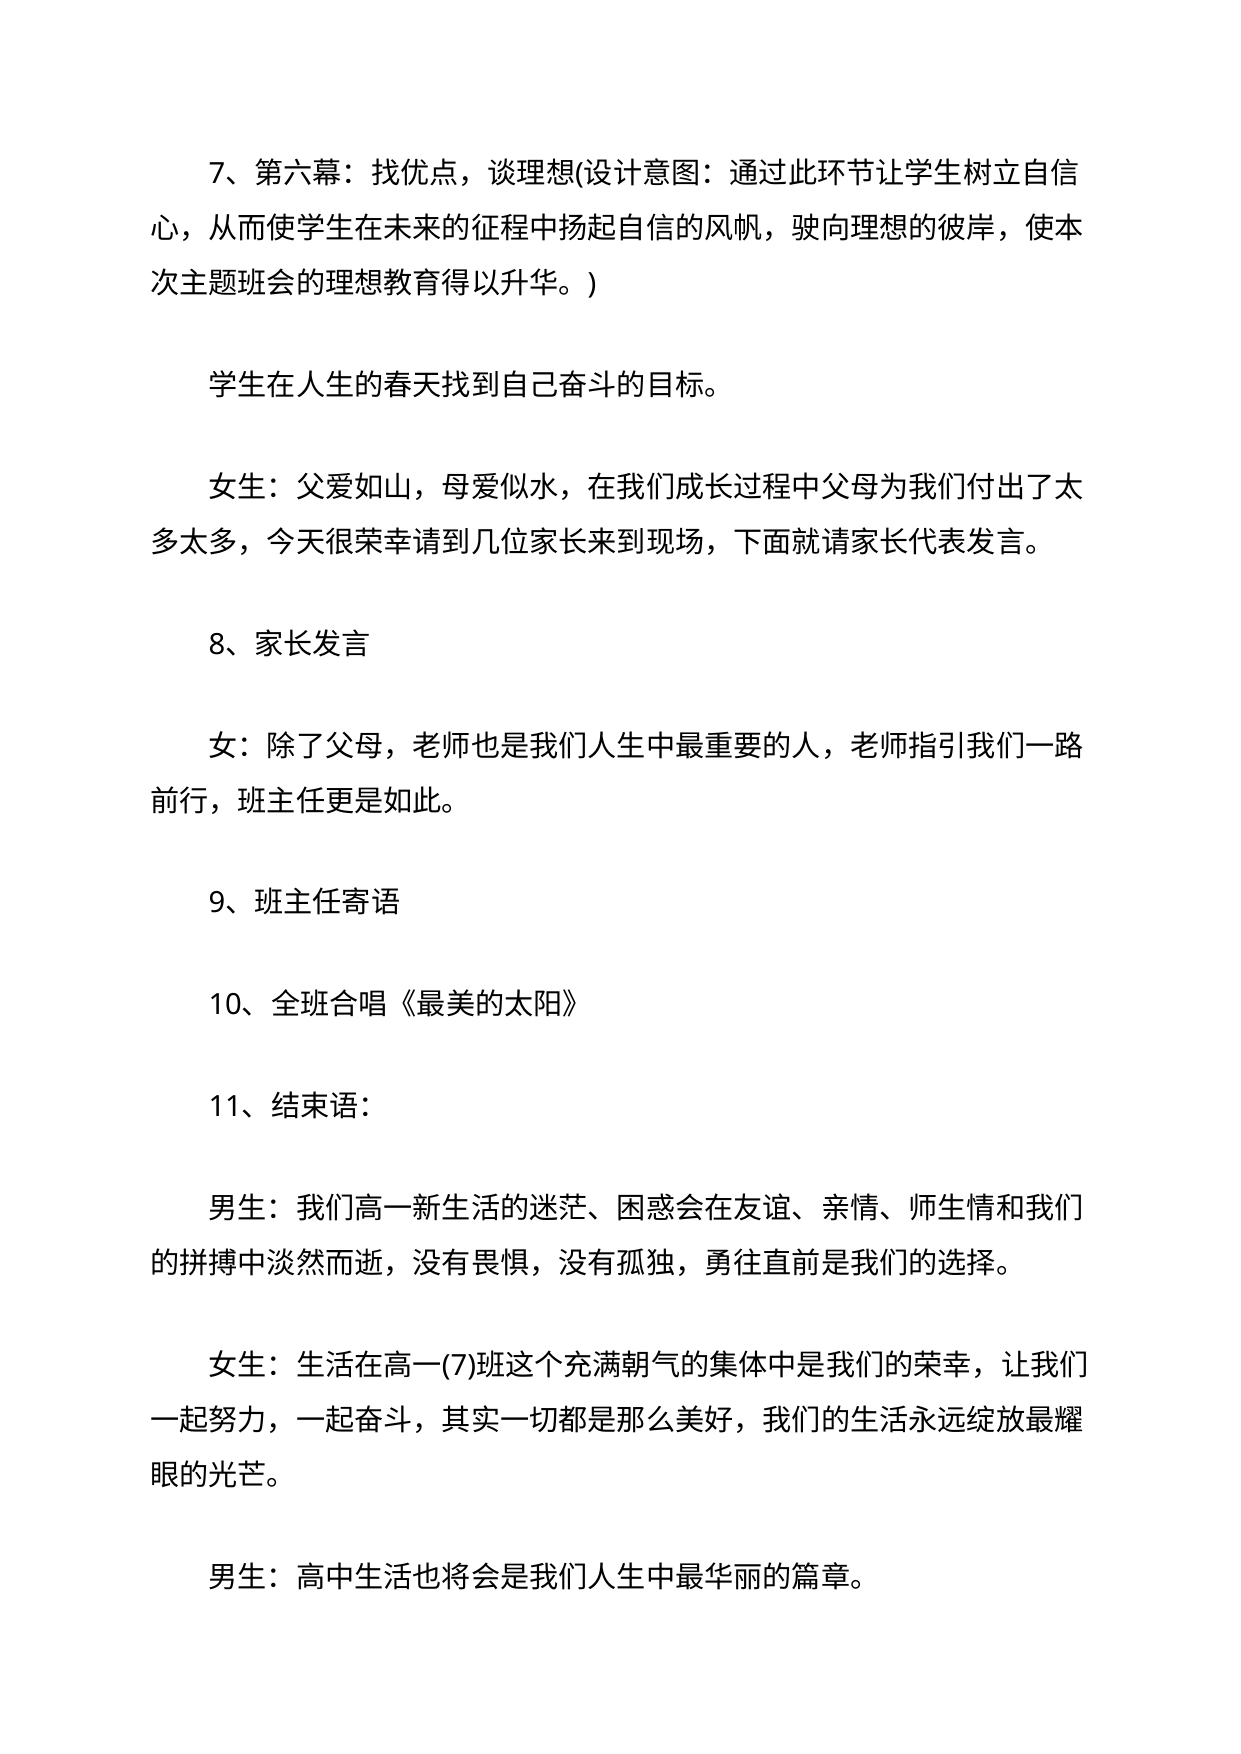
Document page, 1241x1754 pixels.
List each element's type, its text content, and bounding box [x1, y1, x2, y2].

text 7、第六幕：找优点，谈理想(设计意图：通过此环节让学生树立自信心，从而使学生在未来的征程中扬起自信的风帆，驶向理想的彼岸，使本次主题班会的理想教育得以升华。) [150, 150, 1090, 302]
text 女生：父爱如山，母爱似水，在我们成长过程中父母为我们付出了太多太多，今天很荣幸请到几位家长来到现场，下面就请家长代表发言。 [150, 464, 1090, 561]
text 10、全班合唱《最美的太阳》 [150, 981, 1090, 1023]
text 11、结束语： [150, 1083, 1090, 1125]
text 学生在人生的春天找到自己奋斗的目标。 [150, 362, 1090, 404]
text 女：除了父母，老师也是我们人生中最重要的人，老师指引我们一路前行，班主任更是如此。 [150, 722, 1090, 819]
text 9、班主任寄语 [150, 879, 1090, 921]
text 8、家长发言 [150, 620, 1090, 663]
text 男生：高中生活也将会是我们人生中最华丽的篇章。 [150, 1553, 1090, 1596]
text 女生：生活在高一(7)班这个充满朝气的集体中是我们的荣幸，让我们一起努力，一起奋斗，其实一切都是那么美好，我们的生活永远绽放最耀眼的光芒。 [150, 1342, 1090, 1494]
text 男生：我们高一新生活的迷茫、困惑会在友谊、亲情、师生情和我们的拼搏中淡然而逝，没有畏惧，没有孤独，勇往直前是我们的选择。 [150, 1185, 1090, 1282]
